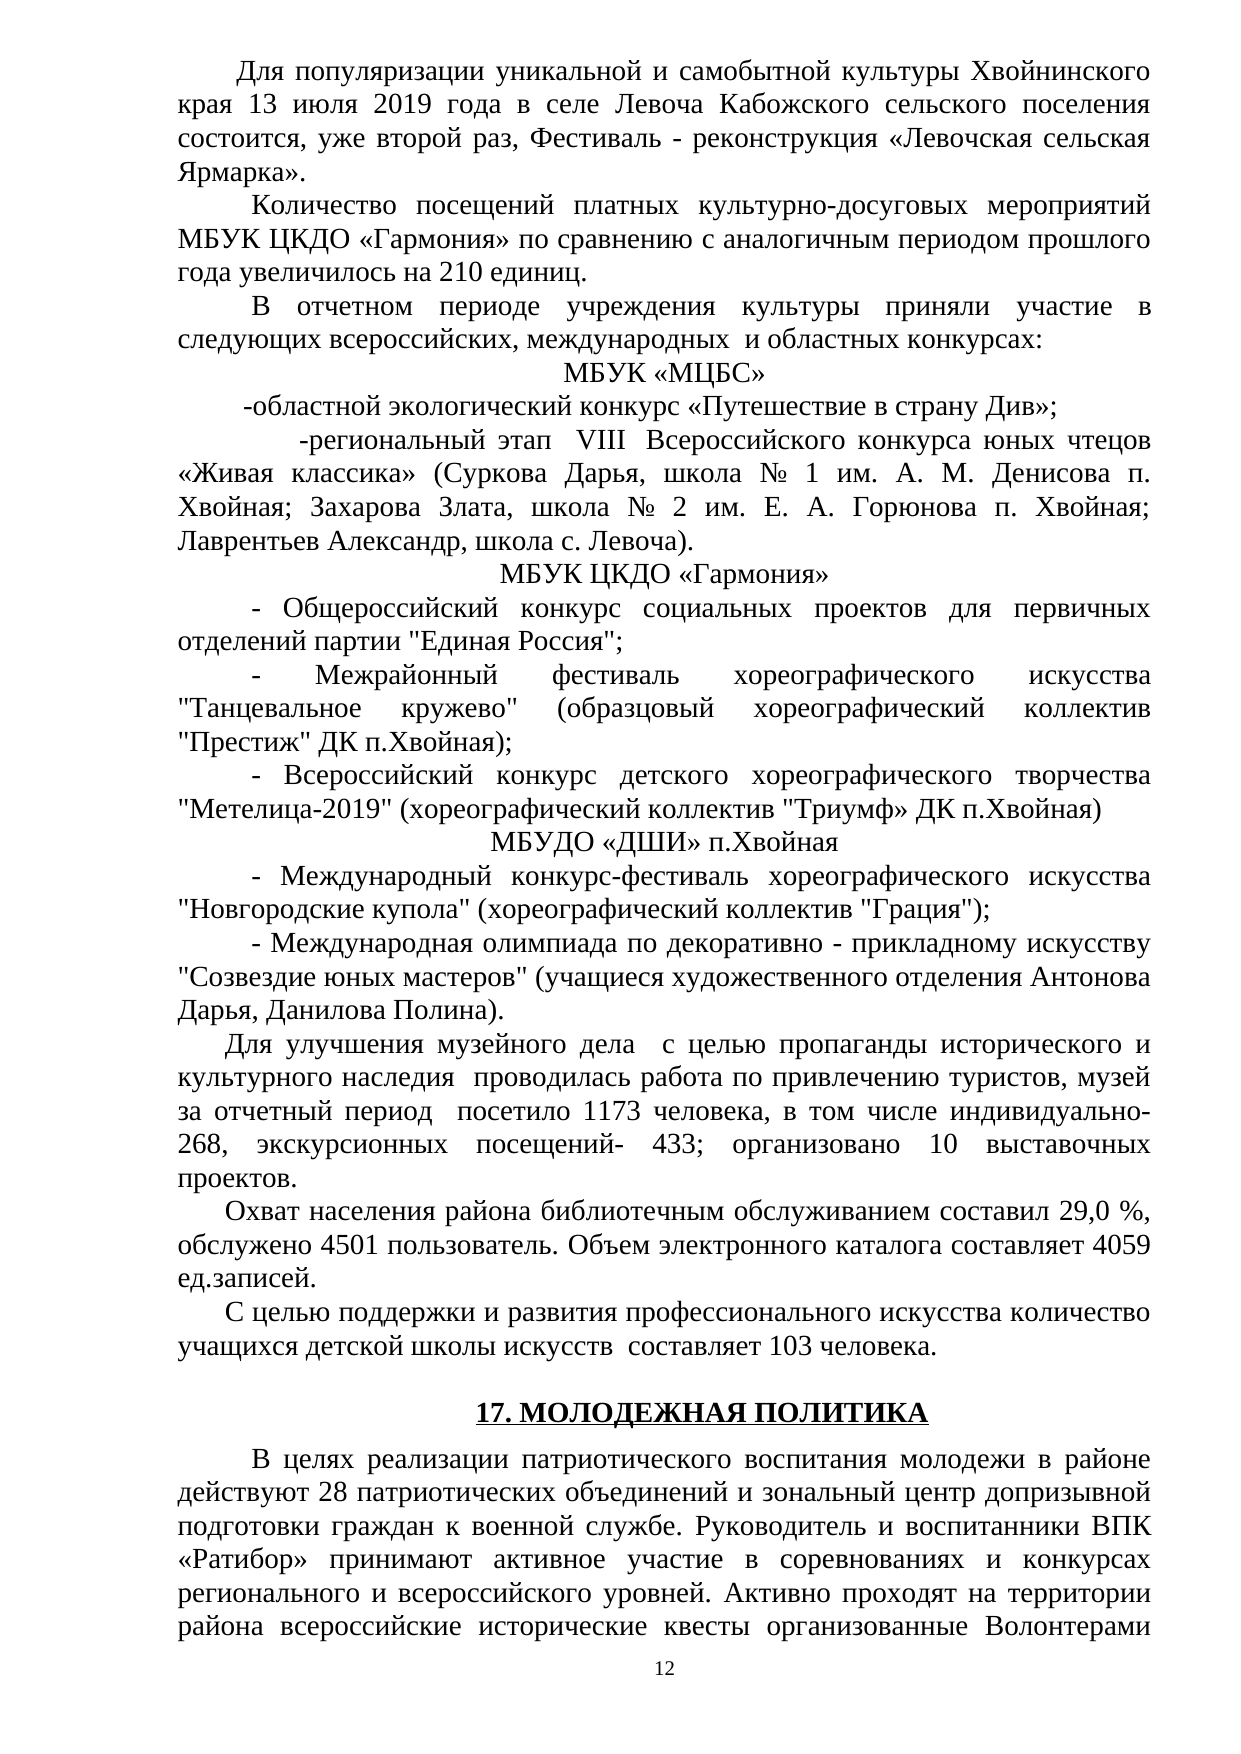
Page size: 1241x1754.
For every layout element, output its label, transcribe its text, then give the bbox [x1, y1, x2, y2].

text Для популяризации уникальной и самобытной культуры Хвойнинского края 13 июля 2019 года в селе Левоча Кабожского сельского поселения состоится, уже второй раз, Фестиваль - реконструкция «Левочская сельская Ярмарка». [177, 53, 1152, 187]
text Количество посещений платных культурно-досуговых мероприятий МБУК ЦКДО «Гармония» по сравнению с аналогичным периодом прошлого года увеличилось на 210 единиц. [177, 187, 1152, 288]
text МБУДО «ДШИ» п.Хвойная [177, 824, 1152, 858]
text - Всероссийский конкурс детского хореографического творчества "Метелица-2019" (хореографический коллектив "Триумф» ДК п.Хвойная) [177, 757, 1152, 824]
text В отчетном периоде учреждения культуры приняли участие в следующих всероссийских, международных и областных конкурсах: [177, 288, 1152, 355]
text 17. МОЛОДЕЖНАЯ ПОЛИТИКА [177, 1395, 1152, 1428]
text МБУК «МЦБС» [177, 355, 1152, 388]
text - Международная олимпиада по декоративно - прикладному искусству "Созвездие юных мастеров" (учащиеся художественного отделения Антонова Дарья, Данилова Полина). [177, 925, 1152, 1026]
text - Международный конкурс-фестиваль хореографического искусства "Новгородские купола" (хореографический коллектив "Грация"); [177, 858, 1152, 925]
text -региональный этап VIII Всероссийского конкурса юных чтецов «Живая классика» (Суркова Дарья, школа № 1 им. А. М. Денисова п. Хвойная; Захарова Злата, школа № 2 им. Е. А. Горюнова п. Хвойная; Лаврентьев Александр, школа с. Левоча). [177, 422, 1152, 556]
text - Межрайонный фестиваль хореографического искусства "Танцевальное кружево" (образцовый хореографический коллектив "Престиж" ДК п.Хвойная); [177, 657, 1152, 757]
text Для улучшения музейного дела с целью пропаганды исторического и культурного наследия проводилась работа по привлечению туристов, музей за отчетный период посетило 1173 человека, в том числе индивидуально- 268, экскурсионных посещений- 433; организовано 10 выставочных проектов. [177, 1026, 1152, 1193]
text С целью поддержки и развития профессионального искусства количество учащихся детской школы искусств составляет 103 человека. [177, 1294, 1152, 1361]
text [177, 1441, 1152, 1642]
text -областной экологический конкурс «Путешествие в страну Див»; [177, 388, 1152, 422]
text МБУК ЦКДО «Гармония» [177, 556, 1152, 590]
text - Общероссийский конкурс социальных проектов для первичных отделений партии "Единая Россия"; [177, 590, 1152, 657]
text Охват населения района библиотечным обслуживанием составил 29,0 %, обслужено 4501 пользователь. Объем электронного каталога составляет 4059 ед.записей. [177, 1193, 1152, 1294]
